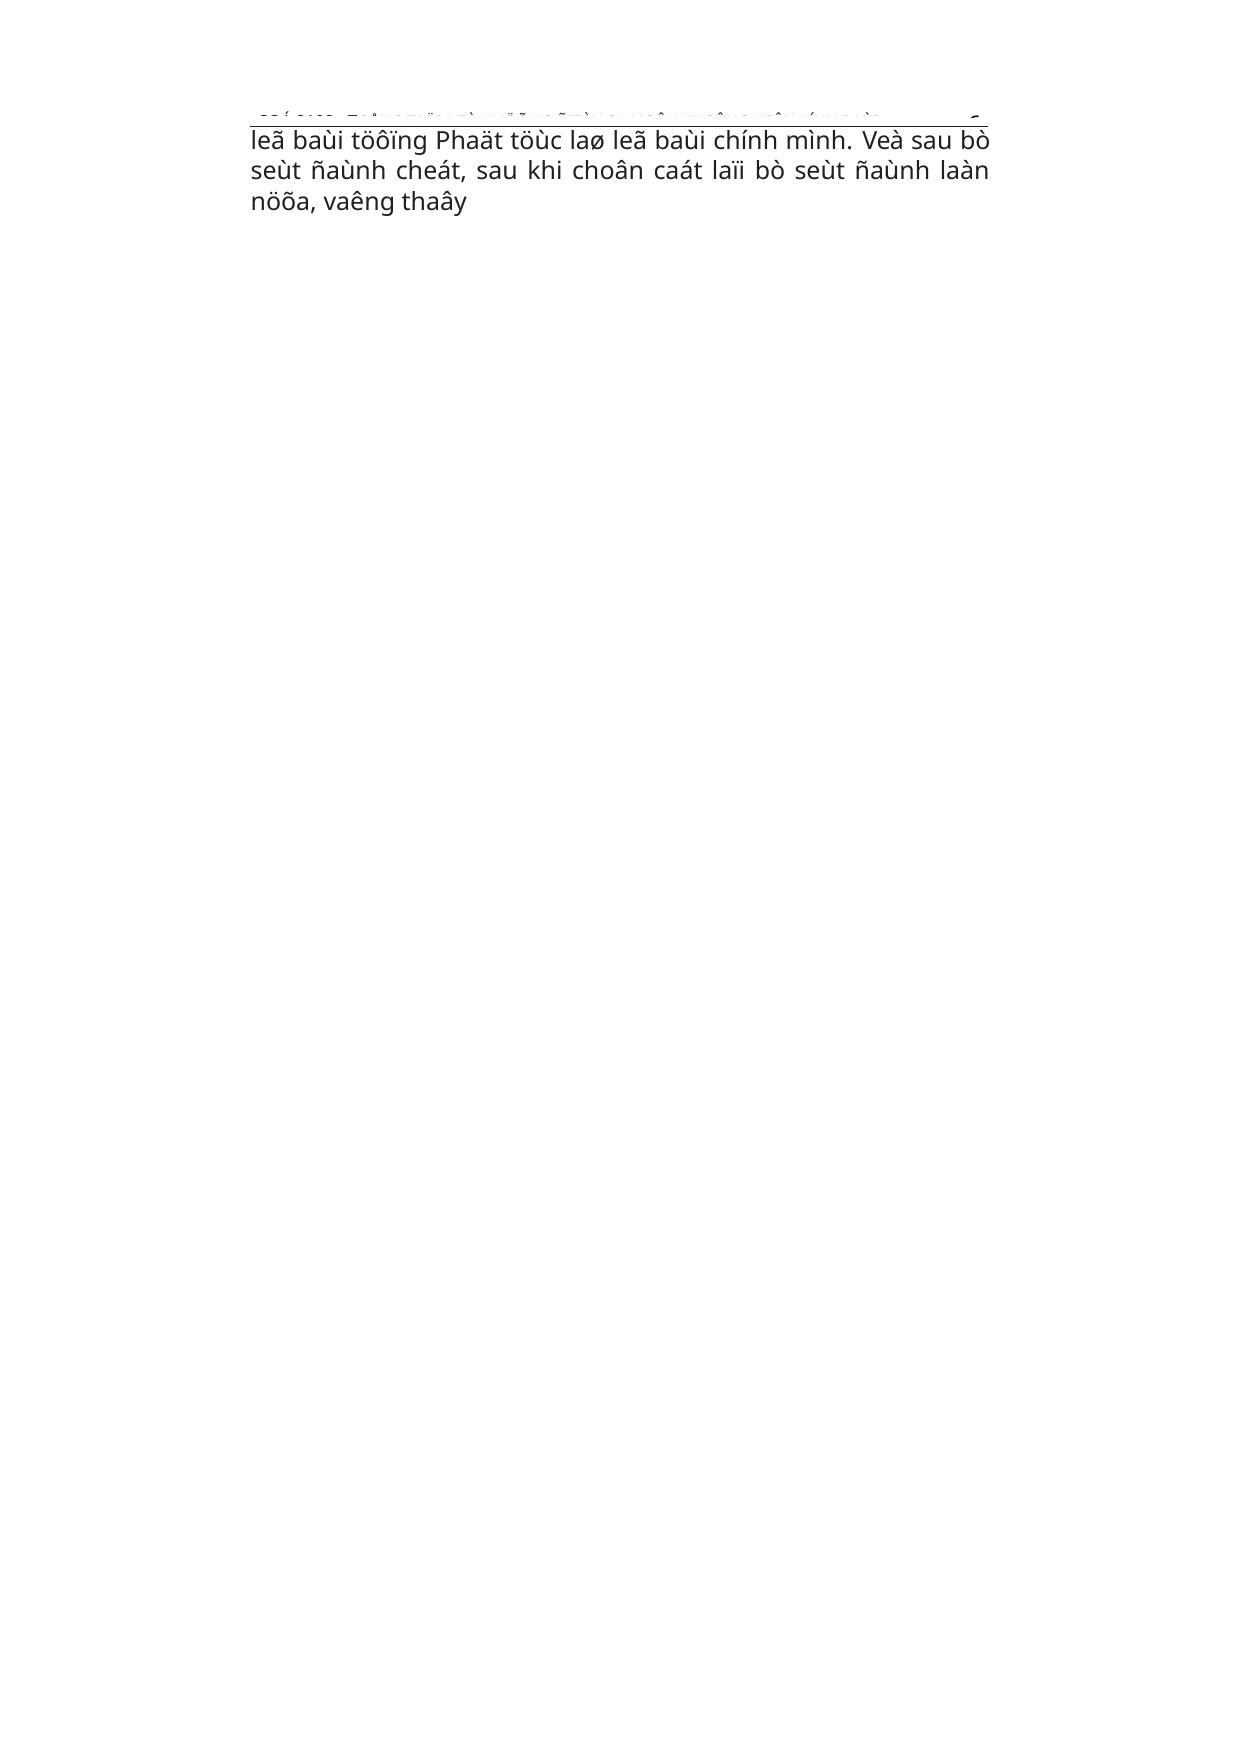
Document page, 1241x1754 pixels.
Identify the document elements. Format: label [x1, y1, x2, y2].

text [250, 125, 990, 218]
